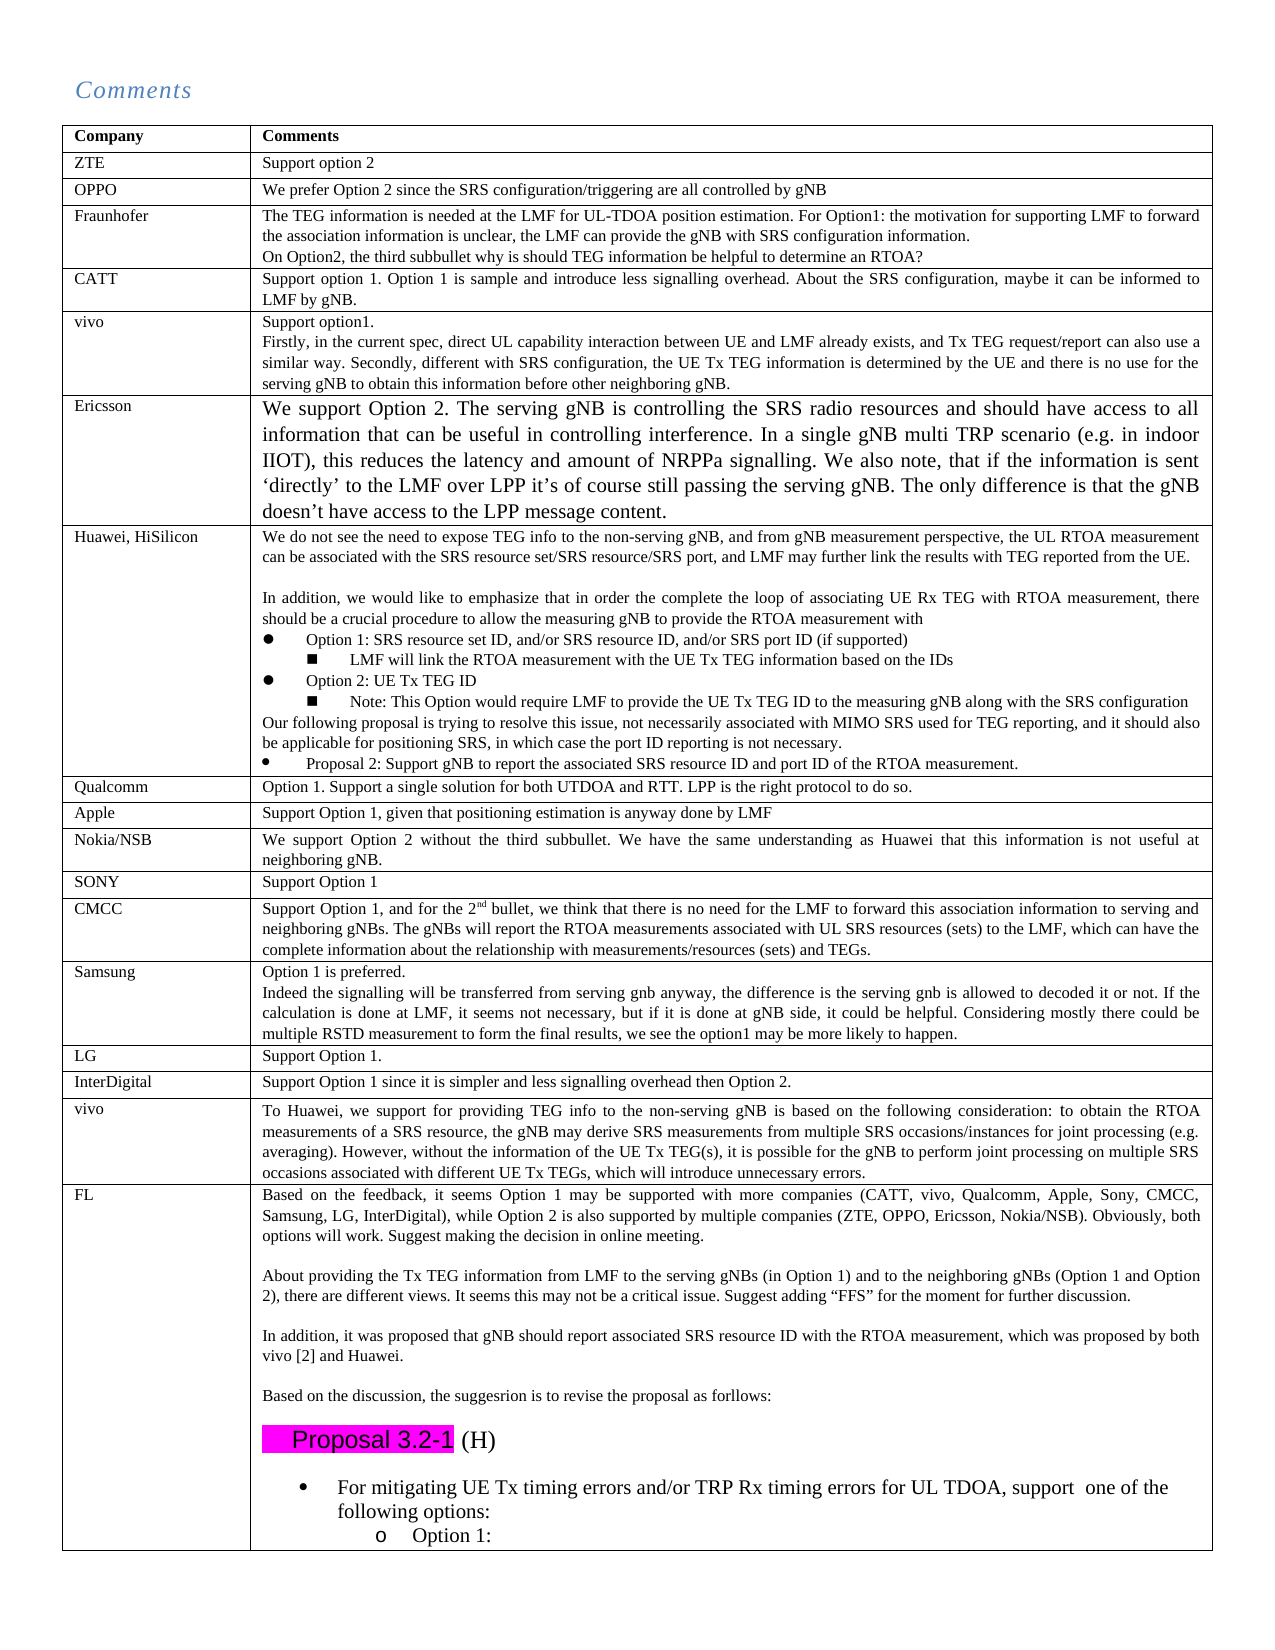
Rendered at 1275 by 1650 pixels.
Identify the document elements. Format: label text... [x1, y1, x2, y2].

table_cell LG [63, 1046, 250, 1071]
table_cell The TEG information is needed at the LMF for UL-TDOA position estimation. For Option1: the motivation for supporting LMF to forward the association information is unclear, the LMF can provide the gNB with SRS configuration information. On Option2, the third subbullet why is should TEG information be helpful to determine an RTOA? [251, 206, 1212, 268]
table_cell We prefer Option 2 since the SRS configuration/triggering are all controlled by gNB [251, 179, 1212, 204]
table_cell OPPO [63, 179, 250, 204]
table_cell vivo [63, 1099, 250, 1184]
table_cell CMCC [63, 899, 250, 961]
table_cell Support option 1. Option 1 is sample and introduce less signalling overhead. About the SRS configuration, maybe it can be informed to LMF by gNB. [251, 269, 1212, 311]
table_cell Option 1 is preferred. Indeed the signalling will be transferred from serving gnb anyway, the difference is the serving gnb is allowed to decoded it or not. If the calculation is done at LMF, it seems not necessary, but if it is done at gNB side, it could be helpful. Considering mostly there could be multiple RSTD measurement to form the final results, we see the option1 may be more likely to happen. [251, 962, 1212, 1045]
table_cell SONY [63, 872, 250, 897]
table_cell Samsung [63, 962, 250, 1045]
table_cell Support Option 1 since it is simpler and less signalling overhead then Option 2. [251, 1072, 1212, 1097]
table_cell Qualcomm [63, 777, 250, 802]
table_cell ZTE [63, 153, 250, 178]
table_cell Support option1. Firstly, in the current spec, direct UL capability interaction between UE and LMF already exists, and Tx TEG request/report can also use a similar way. Secondly, different with SRS configuration, the UE Tx TEG information is determined by the UE and there is no use for the serving gNB to obtain this information before other neighboring gNB. [251, 312, 1212, 394]
table_cell Option 1. Support a single solution for both UTDOA and RTT. LPP is the right protocol to do so. [251, 777, 1212, 802]
table_cell Ericsson [63, 396, 250, 525]
table_header Comments [251, 126, 1212, 152]
table_cell Fraunhofer [63, 206, 250, 268]
table_cell We do not see the need to expose TEG info to the non-serving gNB, and from gNB measurement perspective, the UL RTOA measurement can be associated with the SRS resource set/SRS resource/SRS port, and LMF may further link the results with TEG reported from the UE. In addition, we would like to emphasize that in order the complete the loop of associating UE Rx TEG with RTOA measurement, there should be a crucial procedure to allow the measuring gNB to provide the RTOA measurement with Option 1: SRS resource set ID, and/or SRS resource ID, and/or SRS port ID (if supported) LMF will link the RTOA measurement with the UE Tx TEG information based on the IDs Option 2: UE Tx TEG ID Note: This Option would require LMF to provide the UE Tx TEG ID to the measuring gNB along with the SRS configuration Our following proposal is trying to resolve this issue, not necessarily associated with MIMO SRS used for TEG reporting, and it should also be applicable for positioning SRS, in which case the port ID reporting is not necessary. Proposal 2: Support gNB to report the associated SRS resource ID and port ID of the RTOA measurement. [251, 526, 1212, 776]
table_cell Support Option 1, given that positioning estimation is anyway done by LMF [251, 803, 1212, 828]
table_cell InterDigital [63, 1072, 250, 1097]
table_cell We support Option 2 without the third subbullet. We have the same understanding as Huawei that this information is not useful at neighboring gNB. [251, 829, 1212, 871]
table_cell CATT [63, 269, 250, 311]
table_header Company [63, 126, 250, 152]
table_cell We support Option 2. The serving gNB is controlling the SRS radio resources and should have access to all information that can be useful in controlling interference. In a single gNB multi TRP scenario (e.g. in indoor IIOT), this reduces the latency and amount of NRPPa signalling. We also note, that if the information is sent ‘directly’ to the LMF over LPP it’s of course still passing the serving gNB. The only difference is that the gNB doesn’t have access to the LPP message content. [251, 396, 1212, 525]
table_cell Support Option 1, and for the 2nd bullet, we think that there is no need for the LMF to forward this association information to serving and neighboring gNBs. The gNBs will report the RTOA measurements associated with UL SRS resources (sets) to the LMF, which can have the complete information about the relationship with measurements/resources (sets) and TEGs. [251, 899, 1212, 961]
table_cell Support Option 1. [251, 1046, 1212, 1071]
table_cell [251, 1185, 1212, 1550]
table_cell FL [63, 1185, 250, 1550]
table_cell Support Option 1 [251, 872, 1212, 897]
table_cell Huawei, HiSilicon [63, 526, 250, 776]
table_cell Apple [63, 803, 250, 828]
table_cell Support option 2 [251, 153, 1212, 178]
subtitle Comments [75, 75, 1200, 104]
table_cell To Huawei, we support for providing TEG info to the non-serving gNB is based on the following consideration: to obtain the RTOA measurements of a SRS resource, the gNB may derive SRS measurements from multiple SRS occasions/instances for joint processing (e.g. averaging). However, without the information of the UE Tx TEG(s), it is possible for the gNB to perform joint processing on multiple SRS occasions associated with different UE Tx TEGs, which will introduce unnecessary errors. [251, 1099, 1212, 1184]
table_cell vivo [63, 312, 250, 394]
table_cell Nokia/NSB [63, 829, 250, 871]
